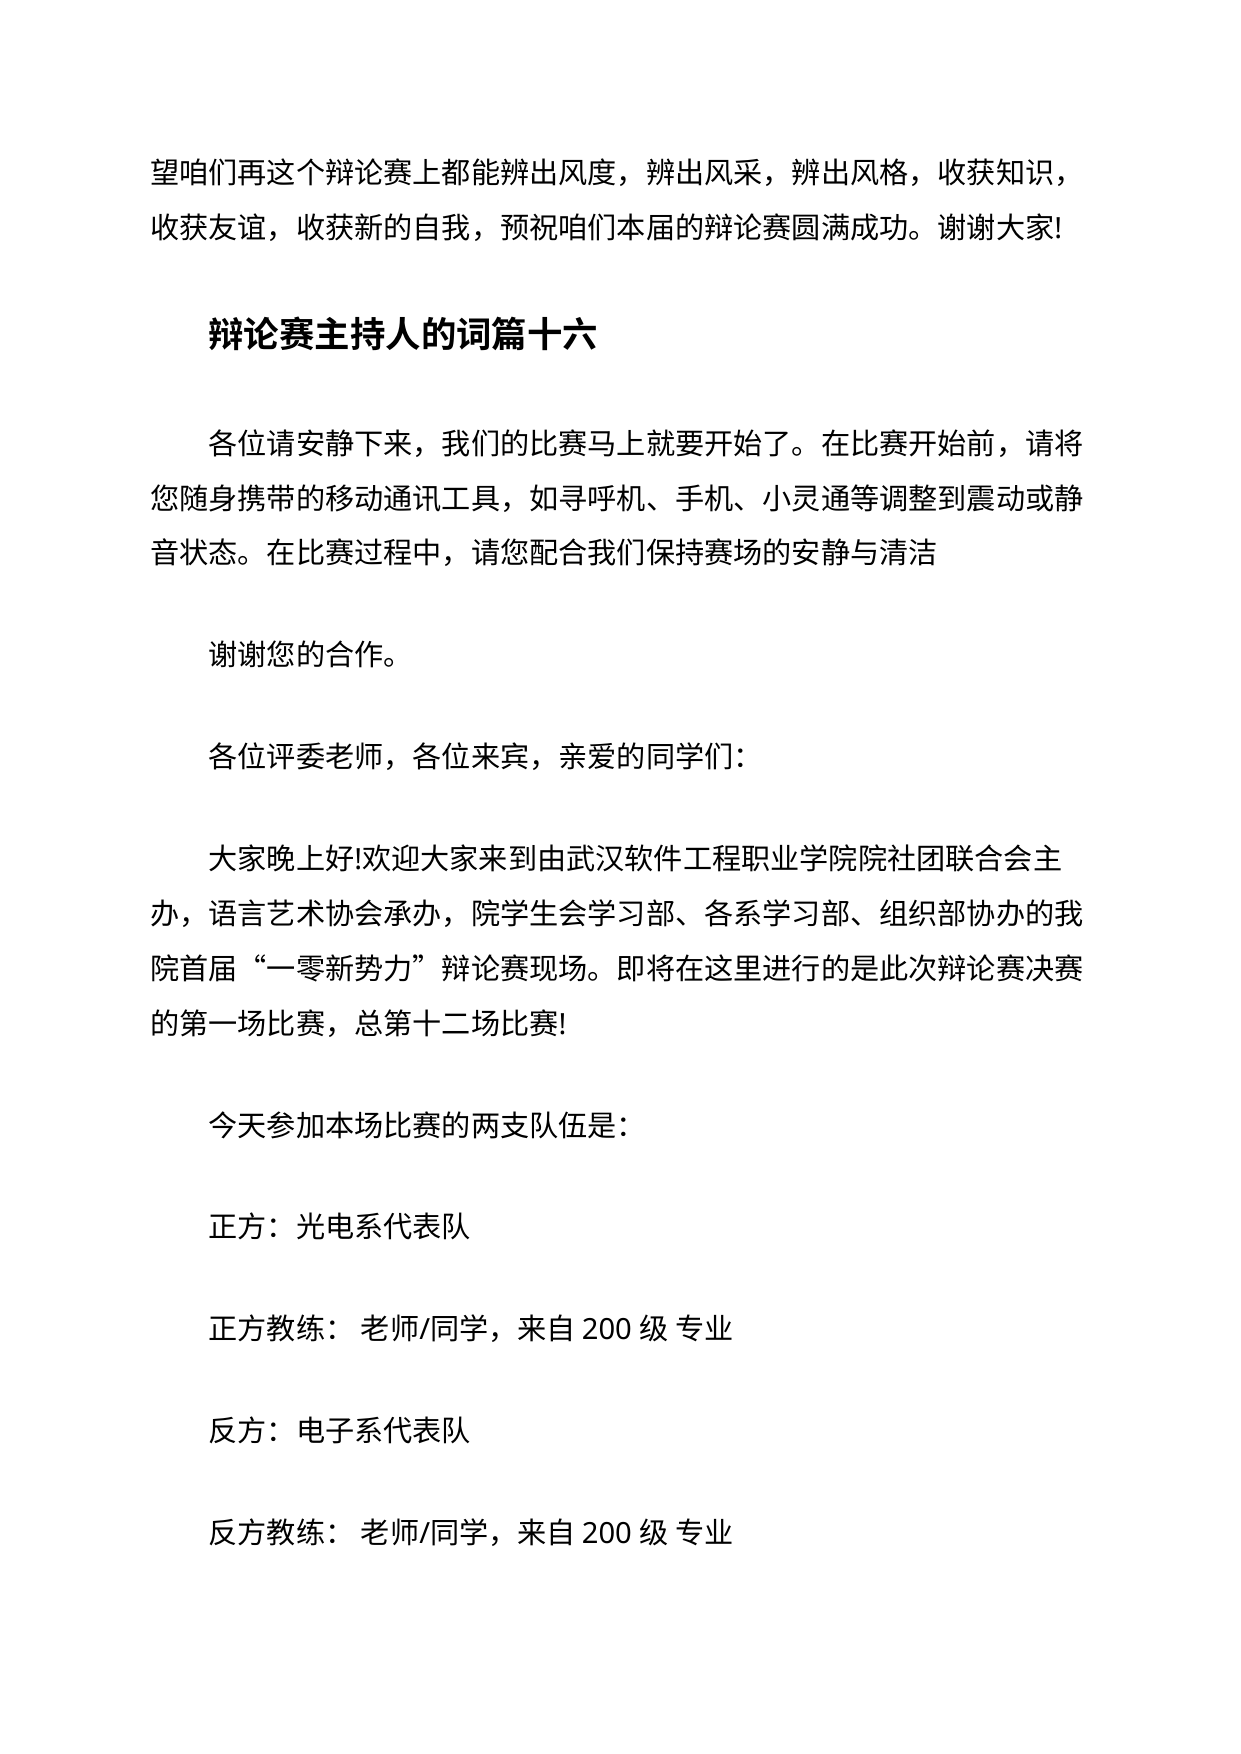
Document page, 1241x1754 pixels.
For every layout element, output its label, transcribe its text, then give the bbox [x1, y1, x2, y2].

text 各位请安静下来，我们的比赛马上就要开始了。在比赛开始前，请将您随身携带的移动通讯工具，如寻呼机、手机、小灵通等调整到震动或静音状态。在比赛过程中，请您配合我们保持赛场的安静与清洁 [150, 420, 1090, 572]
text 谢谢您的合作。 [150, 632, 1090, 674]
text 大家晚上好!欢迎大家来到由武汉软件工程职业学院院社团联合会主办，语言艺术协会承办，院学生会学习部、各系学习部、组织部协办的我院首届“一零新势力”辩论赛现场。即将在这里进行的是此次辩论赛决赛的第一场比赛，总第十二场比赛! [150, 835, 1090, 1043]
text 辩论赛主持人的词篇十六 [150, 307, 1090, 358]
text 正方：光电系代表队 [150, 1204, 1090, 1246]
text 反方教练： 老师/同学，来自200 级 专业 [150, 1509, 1090, 1552]
text 各位评委老师，各位来宾，亲爱的同学们： [150, 734, 1090, 776]
text 反方：电子系代表队 [150, 1408, 1090, 1450]
text 今天参加本场比赛的两支队伍是： [150, 1102, 1090, 1144]
text 正方教练： 老师/同学，来自200 级 专业 [150, 1306, 1090, 1348]
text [150, 150, 1090, 247]
